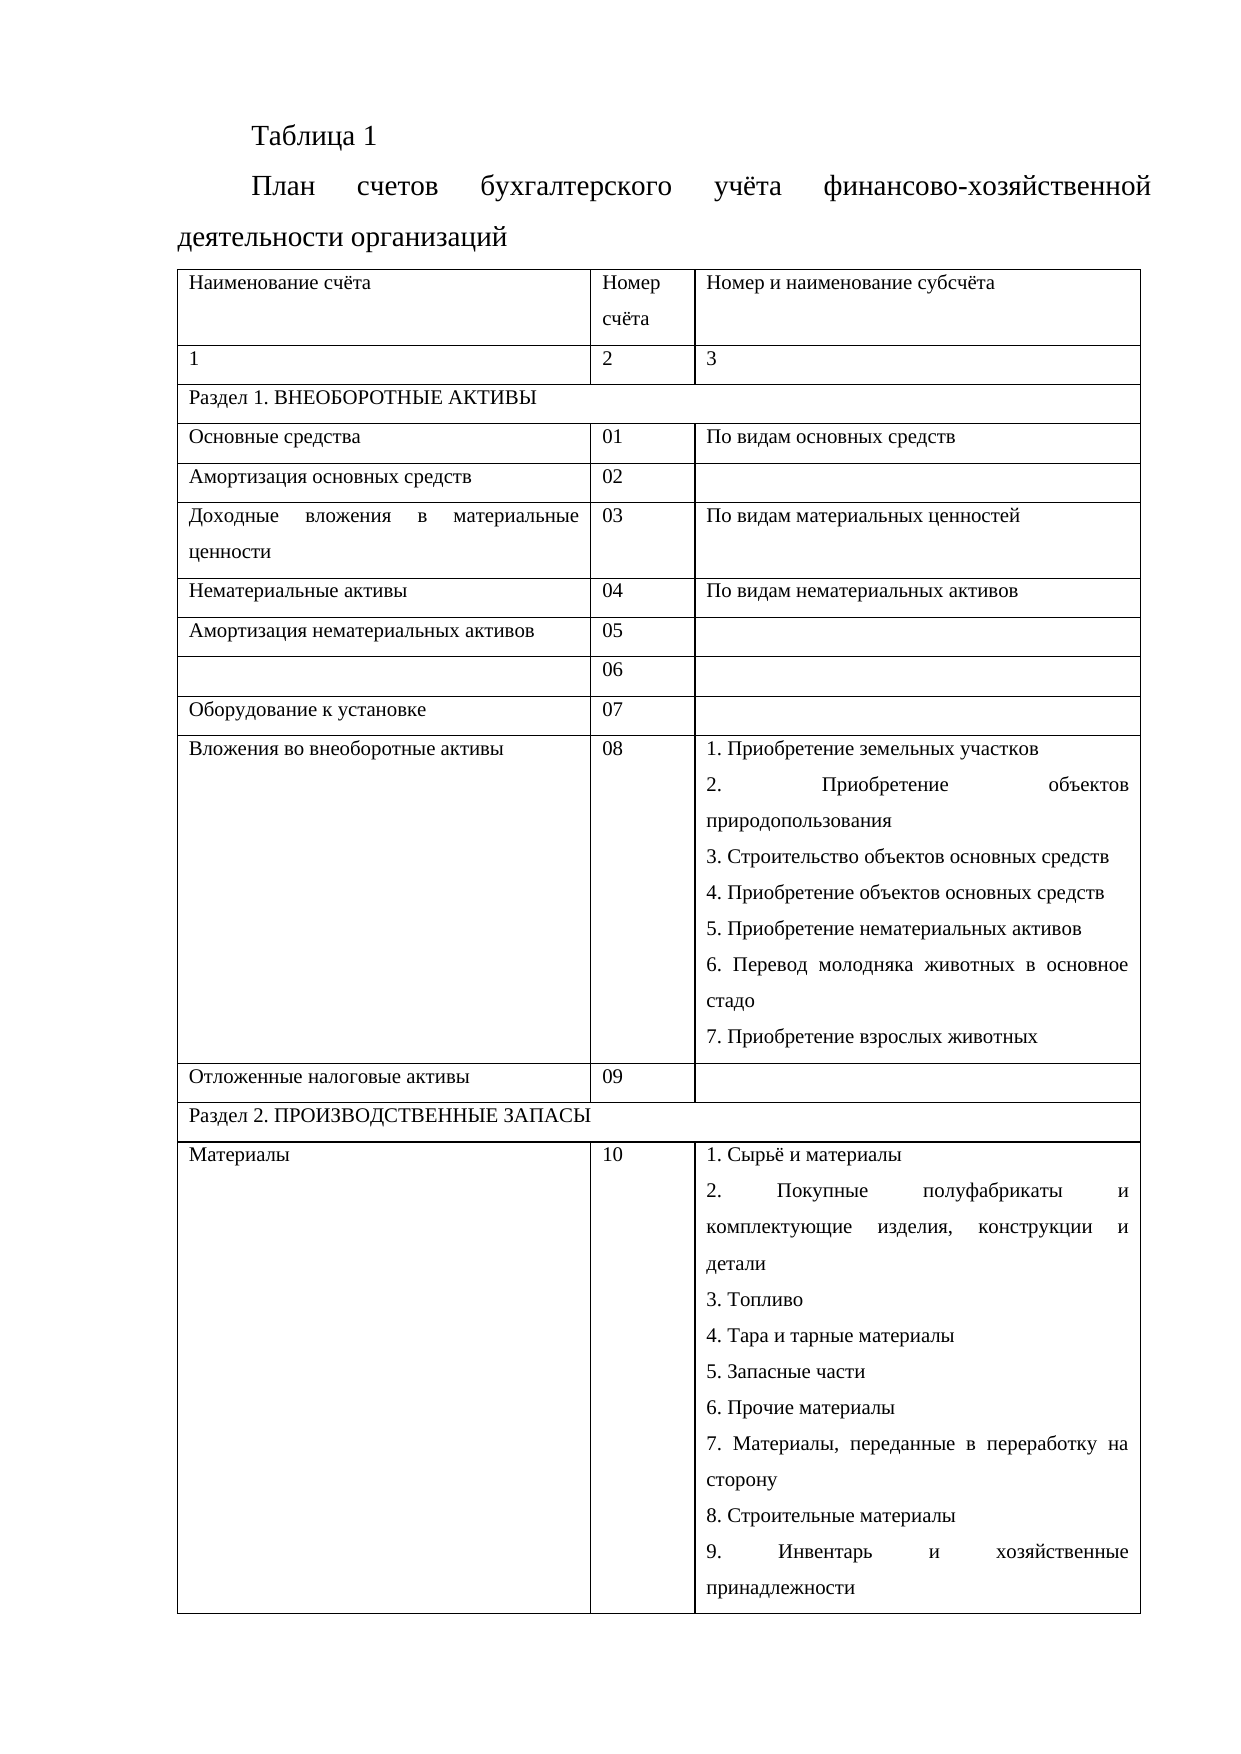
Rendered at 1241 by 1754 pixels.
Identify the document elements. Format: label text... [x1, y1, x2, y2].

table_cell По видам основных средств [696, 424, 1140, 463]
table_cell [178, 657, 590, 696]
table_cell Доходные вложения в материальные ценности [178, 503, 590, 577]
table_cell Амортизация нематериальных активов [178, 618, 590, 656]
table_cell 04 [591, 579, 694, 617]
table_cell 2 [591, 346, 694, 384]
table_header Наименование счёта [178, 270, 590, 344]
text Таблица 1 [177, 118, 1152, 152]
table_cell 10 [591, 1143, 694, 1613]
table_cell Нематериальные активы [178, 579, 590, 617]
table_cell По видам материальных ценностей [696, 503, 1140, 577]
table_cell 07 [591, 697, 694, 735]
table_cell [696, 1143, 1140, 1613]
table_cell 02 [591, 464, 694, 502]
table_cell 06 [591, 657, 694, 696]
table_cell 03 [591, 503, 694, 577]
table_cell Основные средства [178, 424, 590, 463]
table_cell [696, 618, 1140, 656]
table_cell Амортизация основных средств [178, 464, 590, 502]
table_cell 1. Приобретение земельных участков 2. Приобретение объектов природопользования 3. Строительство объектов основных средств 4. Приобретение объектов основных средств 5. Приобретение нематериальных активов 6. Перевод молодняка животных в основное стадо 7. Приобретение взрослых животных [696, 736, 1140, 1063]
table_cell 01 [591, 424, 694, 463]
table_cell 1 [178, 346, 590, 384]
table_cell 3 [696, 346, 1140, 384]
table_cell [696, 1064, 1140, 1102]
table_cell Оборудование к установке [178, 697, 590, 735]
table_cell Материалы [178, 1143, 590, 1613]
table_cell 09 [591, 1064, 694, 1102]
table_cell 05 [591, 618, 694, 656]
table_cell По видам нематериальных активов [696, 579, 1140, 617]
table_cell Раздел 2. ПРОИЗВОДСТВЕННЫЕ ЗАПАСЫ [178, 1103, 1140, 1141]
table_header Номер и наименование субсчёта [696, 270, 1140, 344]
table_cell [696, 697, 1140, 735]
table_cell Раздел 1. ВНЕОБОРОТНЫЕ АКТИВЫ [178, 385, 1140, 423]
table_cell 08 [591, 736, 694, 1063]
table_cell [696, 657, 1140, 696]
table_cell Отложенные налоговые активы [178, 1064, 590, 1102]
table_header Номер счёта [591, 270, 694, 344]
text План счетов бухгалтерского учёта финансово-хозяйственной деятельности организаций [177, 168, 1152, 252]
table_cell Вложения во внеоборотные активы [178, 736, 590, 1063]
table_cell [696, 464, 1140, 502]
